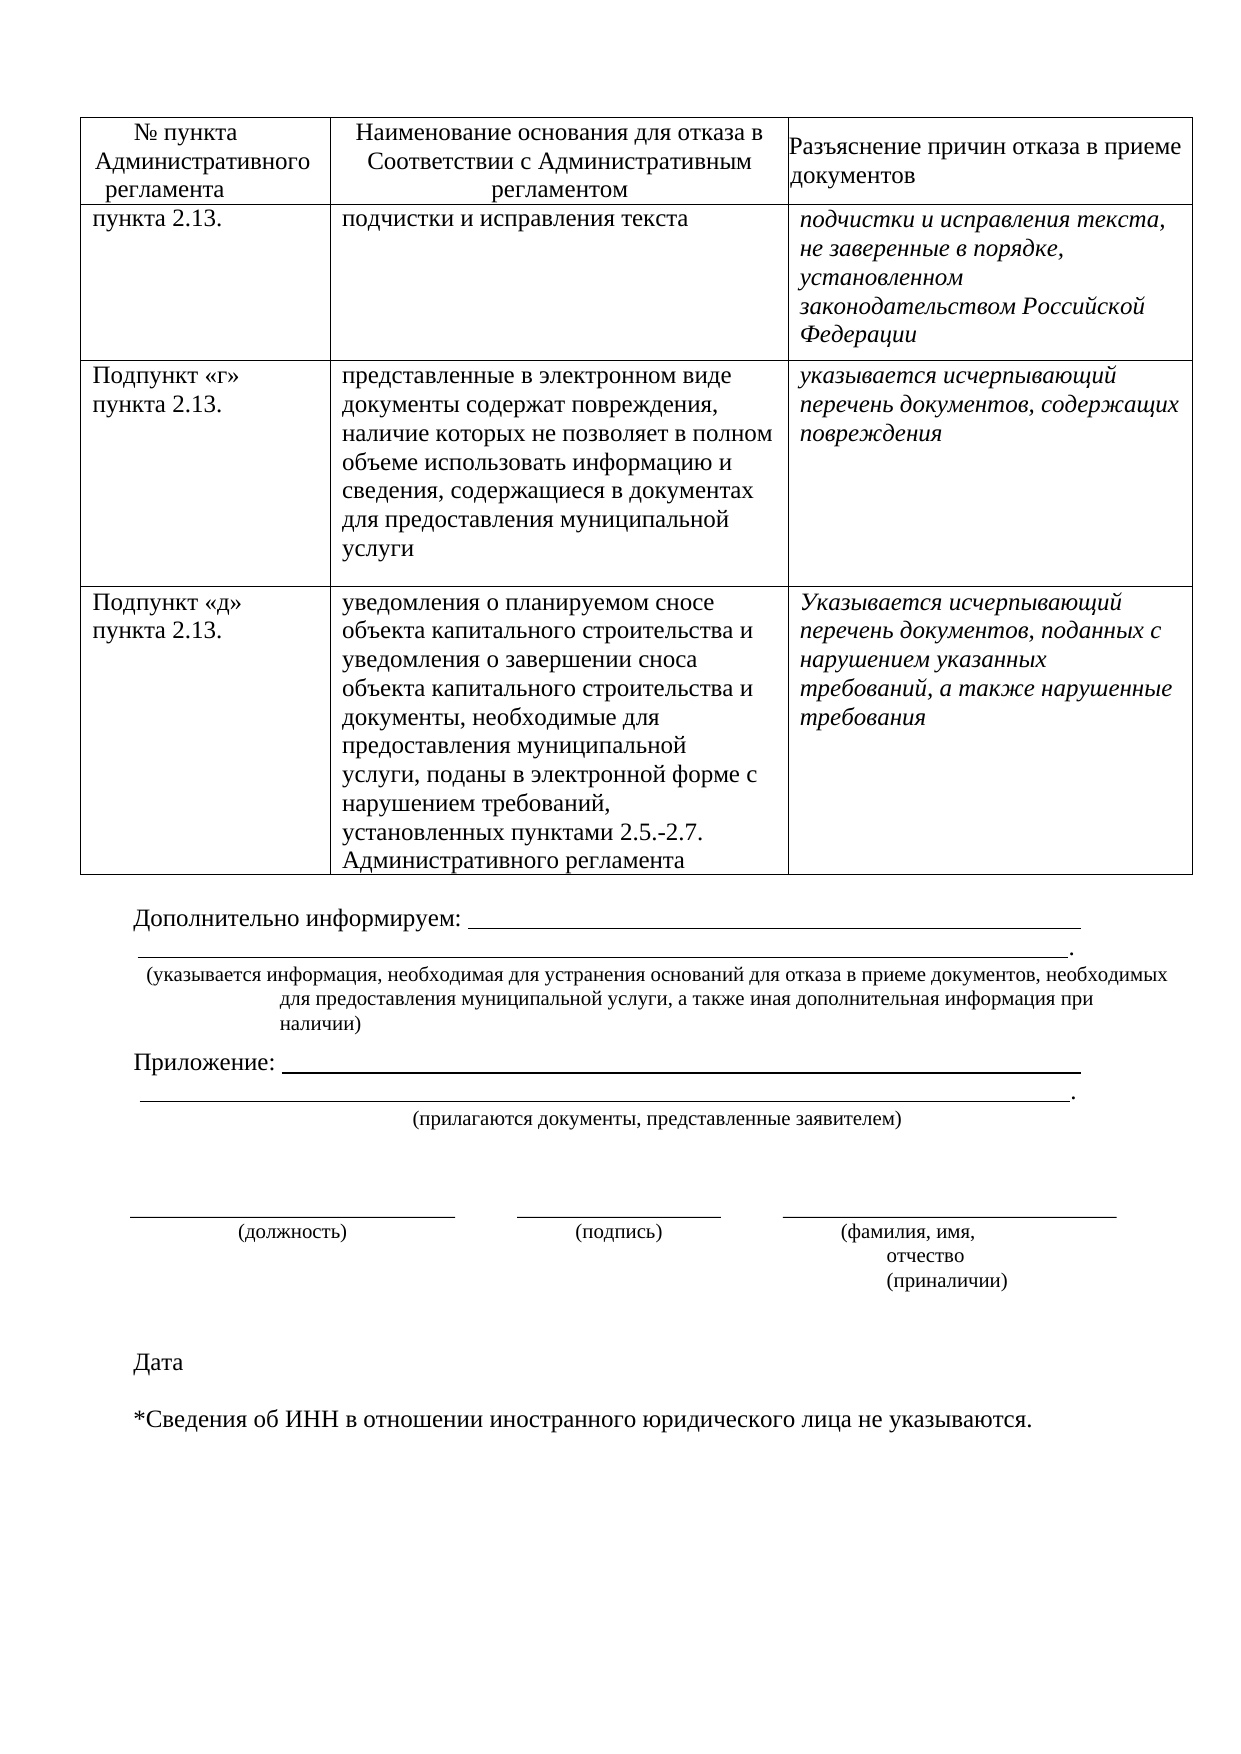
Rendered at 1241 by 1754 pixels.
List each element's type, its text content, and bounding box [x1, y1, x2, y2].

table_cell подчистки и исправления текста, не заверенные в порядке, установленном законодательством Российской Федерации [789, 205, 1192, 359]
table_cell Подпункт «д» пункта 2.13. [81, 587, 330, 874]
text Приложение: [110, 1047, 1104, 1076]
text (указывается информация, необходимая для устранения оснований для отказа в приеме документов, необходимых для предоставления муниципальной услуги, а также иная дополнительная информация при наличии) [146, 962, 1170, 1035]
table_cell указывается исчерпывающий перечень документов, содержащих повреждения [789, 361, 1192, 586]
text *Сведения об ИНН в отношении иностранного юридического лица не указываются. [133, 1404, 1205, 1433]
text . [137, 932, 1205, 960]
table_cell пункта 2.13. [81, 205, 330, 359]
text Дополнительно информируем: [133, 903, 1205, 932]
table_cell подчистки и исправления текста [331, 205, 788, 359]
table_cell Указывается исчерпывающий перечень документов, поданных с нарушением указанных требований, а также нарушенные требования [789, 587, 1192, 874]
table_cell Подпункт «г» пункта 2.13. [81, 361, 330, 586]
text (прилагаются документы, представленные заявителем) [110, 1106, 1204, 1130]
text . [110, 1076, 1106, 1105]
text Дата [133, 1347, 1205, 1376]
text (должность) (подпись) (фамилия, имя, отчество (приналичии) [238, 1213, 1058, 1292]
table_header № пункта Административного регламента [81, 118, 330, 203]
table_header Разъяснение причин отказа в приеме документов [789, 118, 1192, 203]
table_cell представленные в электронном виде документы содержат повреждения, наличие которых не позволяет в полном объеме использовать информацию и сведения, содержащиеся в документах для предоставления муниципальной услуги [331, 361, 788, 586]
table_header Наименование основания для отказа в Соответствии с Административным регламентом [331, 118, 788, 203]
table_cell уведомления о планируемом сносе объекта капитального строительства и уведомления о завершении сноса объекта капитального строительства и документы, необходимые для предоставления муниципальной услуги, поданы в электронной форме с нарушением требований, установленных пунктами 2.5.-2.7. Административного регламента [331, 587, 788, 874]
